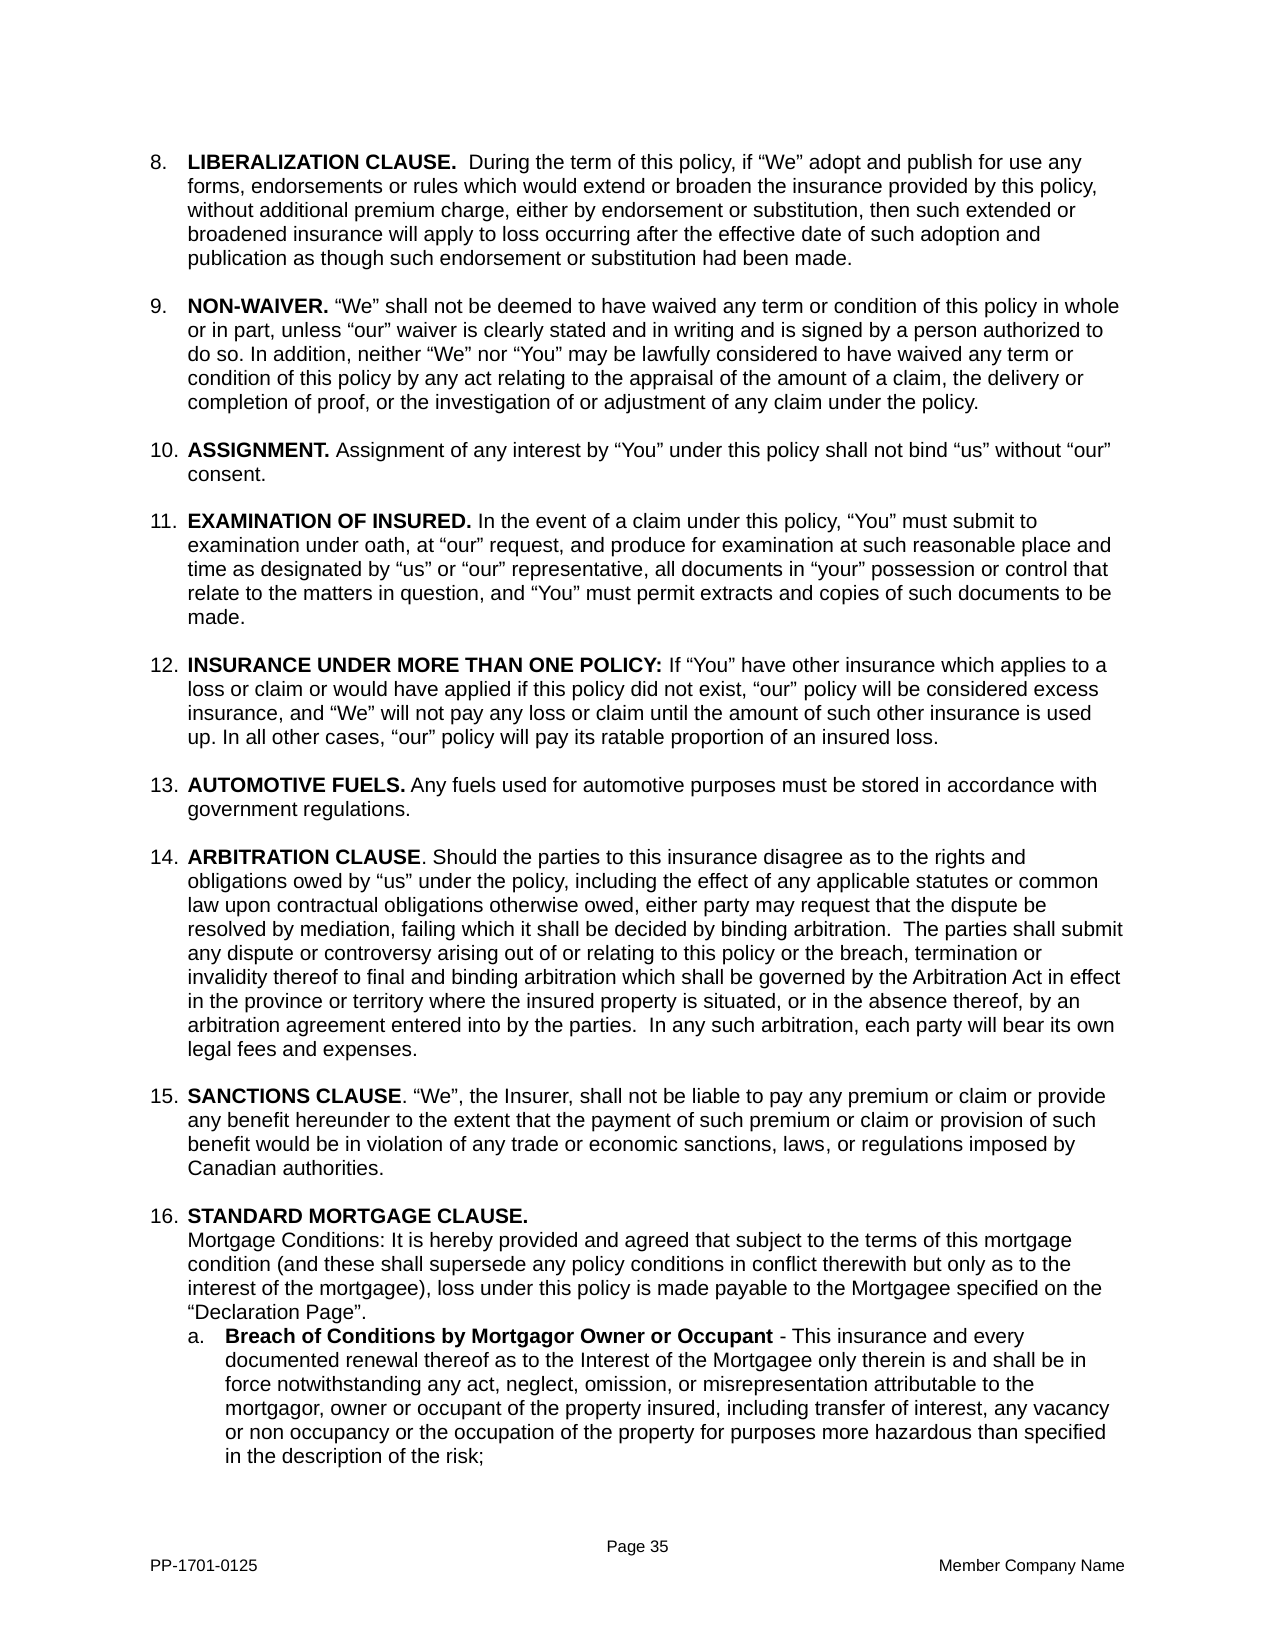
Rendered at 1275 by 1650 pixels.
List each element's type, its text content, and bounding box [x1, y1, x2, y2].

list ASSIGNMENT. Assignment of any interest by “You” under this policy shall not bind “us” without “our” consent. [150, 437, 1125, 485]
list NON-WAIVER. “We” shall not be deemed to have waived any term or condition of this policy in whole or in part, unless “our” waiver is clearly stated and in writing and is signed by a person authorized to do so. In addition, neither “We” nor “You” may be lawfully considered to have waived any term or condition of this policy by any act relating to the appraisal of the amount of a claim, the delivery or completion of proof, or the investigation of or adjustment of any claim under the policy. [150, 294, 1125, 413]
list SANCTIONS CLAUSE. “We”, the Insurer, shall not be liable to pay any premium or claim or provide any benefit hereunder to the extent that the payment of such premium or claim or provision of such benefit would be in violation of any trade or economic sanctions, laws, or regulations imposed by Canadian authorities. [150, 1084, 1125, 1180]
list LIBERALIZATION CLAUSE. During the term of this policy, if “We” adopt and publish for use any forms, endorsements or rules which would extend or broaden the insurance provided by this policy, without additional premium charge, either by endorsement or substitution, then such extended or broadened insurance will apply to loss occurring after the effective date of such adoption and publication as though such endorsement or substitution had been made. [150, 150, 1125, 270]
list EXAMINATION OF INSURED. In the event of a claim under this policy, “You” must submit to examination under oath, at “our” request, and produce for examination at such reasonable place and time as designated by “us” or “our” representative, all documents in “your” possession or control that relate to the matters in question, and “You” must permit extracts and copies of such documents to be made. [150, 509, 1125, 629]
list AUTOMOTIVE FUELS. Any fuels used for automotive purposes must be stored in accordance with government regulations. [150, 773, 1125, 821]
text Mortgage Conditions: It is hereby provided and agreed that subject to the terms of this mortgage condition (and these shall supersede any policy conditions in conflict therewith but only as to the interest of the mortgagee), loss under this policy is made payable to the Mortgagee specified on the “Declaration Page”. [187, 1228, 1125, 1324]
list STANDARD MORTGAGE CLAUSE. [150, 1204, 1125, 1228]
list Breach of Conditions by Mortgagor Owner or Occupant - This insurance and every documented renewal thereof as to the Interest of the Mortgagee only therein is and shall be in force notwithstanding any act, neglect, omission, or misrepresentation attributable to the mortgagor, owner or occupant of the property insured, including transfer of interest, any vacancy or non occupancy or the occupation of the property for purposes more hazardous than specified in the description of the risk; [187, 1324, 1125, 1468]
list ARBITRATION CLAUSE. Should the parties to this insurance disagree as to the rights and obligations owed by “us” under the policy, including the effect of any applicable statutes or common law upon contractual obligations otherwise owed, either party may request that the dispute be resolved by mediation, failing which it shall be decided by binding arbitration. The parties shall submit any dispute or controversy arising out of or relating to this policy or the breach, termination or invalidity thereof to final and binding arbitration which shall be governed by the Arbitration Act in effect in the province or territory where the insured property is situated, or in the absence thereof, by an arbitration agreement entered into by the parties. In any such arbitration, each party will bear its own legal fees and expenses. [150, 845, 1125, 1060]
list INSURANCE UNDER MORE THAN ONE POLICY: If “You” have other insurance which applies to a loss or claim or would have applied if this policy did not exist, “our” policy will be considered excess insurance, and “We” will not pay any loss or claim until the amount of such other insurance is used up. In all other cases, “our” policy will pay its ratable proportion of an insured loss. [150, 653, 1125, 749]
